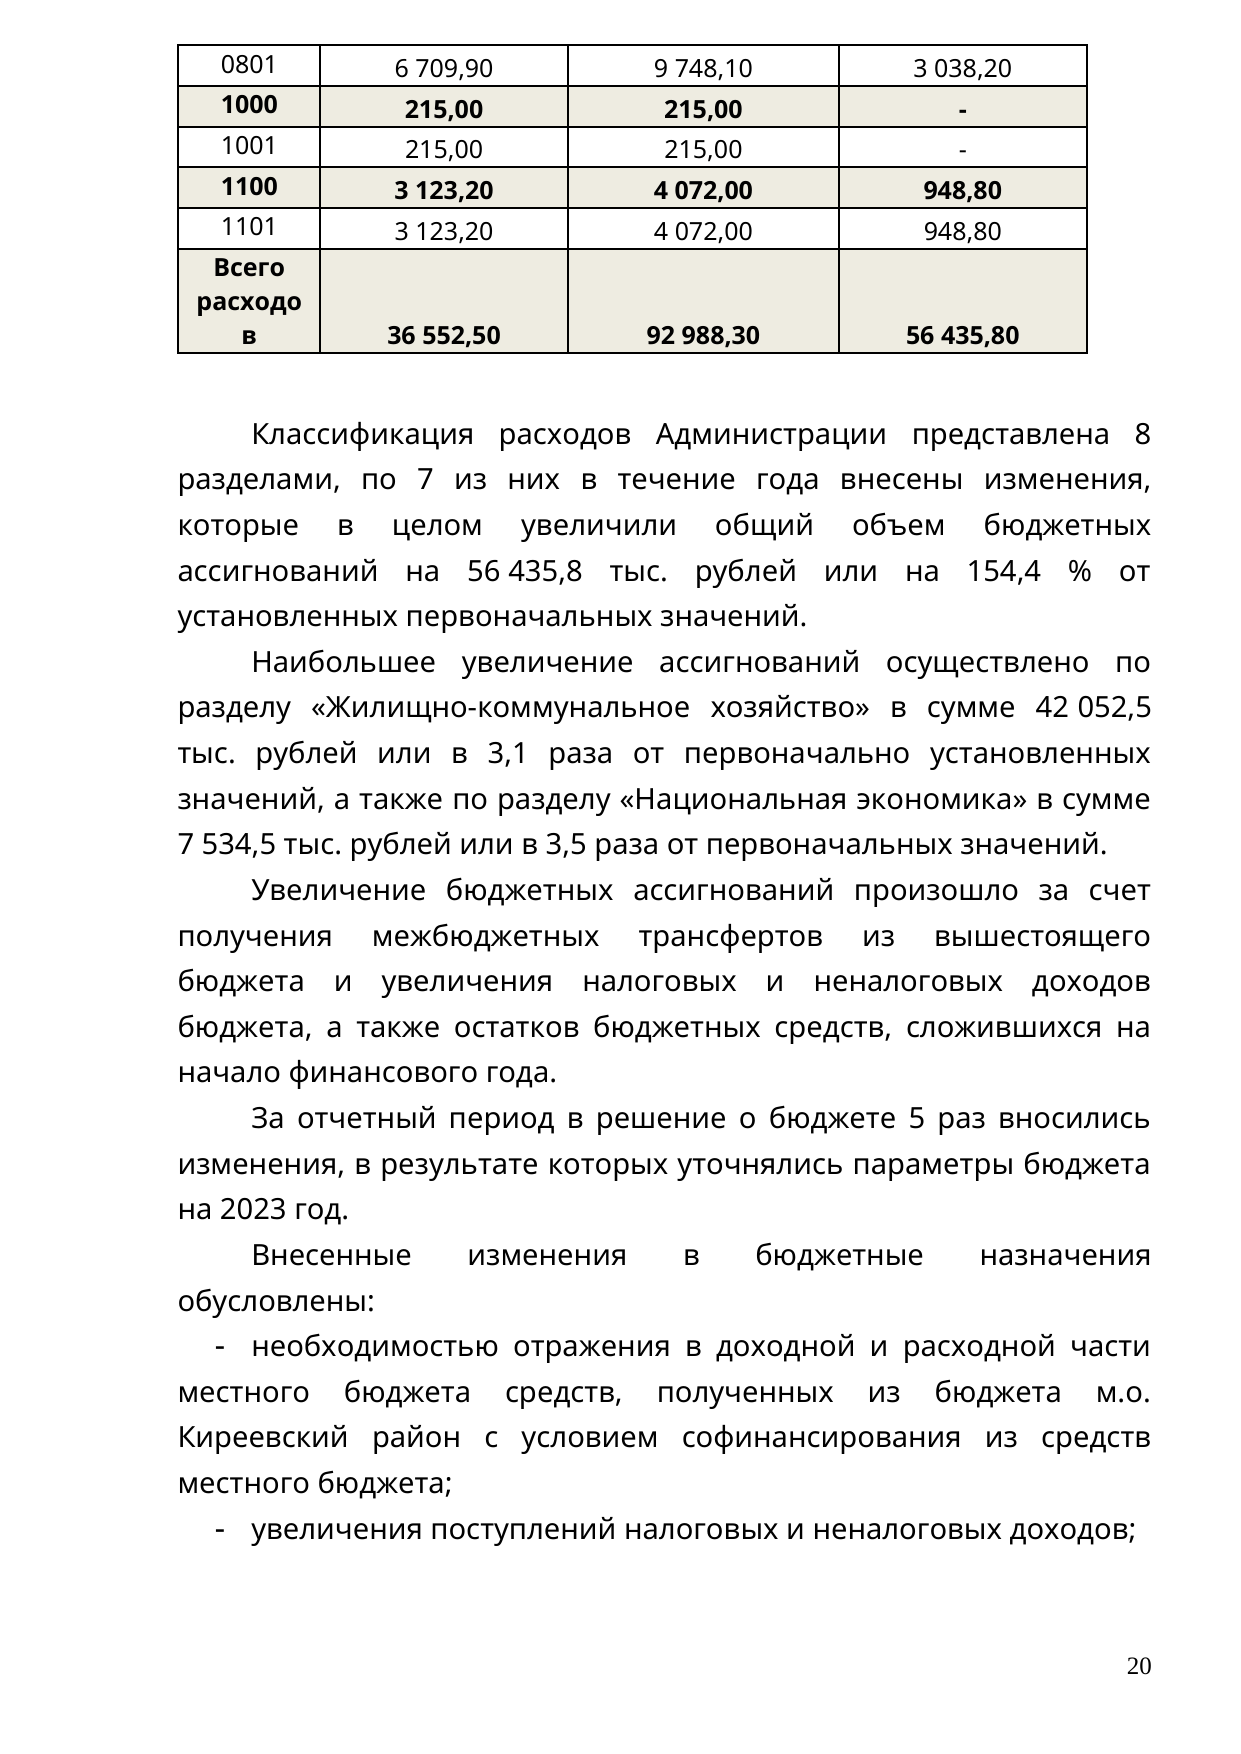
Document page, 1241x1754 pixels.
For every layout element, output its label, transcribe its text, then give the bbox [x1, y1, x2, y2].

table_cell 215,00 [569, 128, 838, 166]
table_cell 0801 [179, 46, 319, 85]
table_cell 3 123,20 [321, 168, 567, 207]
table_cell 92 988,30 [569, 250, 838, 352]
table_cell 1100 [179, 168, 319, 207]
text Увеличение бюджетных ассигнований произошло за счет получения межбюджетных трансфертов из вышестоящего бюджета и увеличения налоговых и неналоговых доходов бюджета, а также остатков бюджетных средств, сложившихся на начало финансового года. [177, 869, 1152, 1091]
table_cell 1000 [179, 87, 319, 126]
table_cell 6 709,90 [321, 46, 567, 85]
table_cell 215,00 [569, 87, 838, 126]
table_cell 4 072,00 [569, 168, 838, 207]
table_cell 3 038,20 [840, 46, 1086, 85]
table_cell 36 552,50 [321, 250, 567, 352]
list увеличения поступлений налоговых и неналоговых доходов; [177, 1508, 1152, 1548]
table_cell 215,00 [321, 87, 567, 126]
table_cell Всего расходов [179, 250, 319, 352]
table_cell 3 123,20 [321, 209, 567, 247]
text Внесенные изменения в бюджетные назначения обусловлены: [177, 1234, 1152, 1319]
text Классификация расходов Администрации представлена 8 разделами, по 7 из них в течение года внесены изменения, которые в целом увеличили общий объем бюджетных ассигнований на 56 435,8 тыс. рублей или на 154,4 % от установленных первоначальных значений. [177, 413, 1152, 635]
list необходимостью отражения в доходной и расходной части местного бюджета средств, полученных из бюджета м.о. Киреевский район с условием софинансирования из средств местного бюджета; [177, 1325, 1152, 1502]
table_cell 9 748,10 [569, 46, 838, 85]
table_cell - [840, 87, 1086, 126]
table_cell 948,80 [840, 168, 1086, 207]
table_cell 1101 [179, 209, 319, 247]
text За отчетный период в решение о бюджете 5 раз вносились изменения, в результате которых уточнялись параметры бюджета на 2023 год. [177, 1097, 1152, 1228]
text Наибольшее увеличение ассигнований осуществлено по разделу «Жилищно-коммунальное хозяйство» в сумме 42 052,5 тыс. рублей или в 3,1 раза от первоначально установленных значений, а также по разделу «Национальная экономика» в сумме 7 534,5 тыс. рублей или в 3,5 раза от первоначальных значений. [177, 641, 1152, 863]
table_cell 56 435,80 [840, 250, 1086, 352]
table_cell - [840, 128, 1086, 166]
table_cell 1001 [179, 128, 319, 166]
table_cell 215,00 [321, 128, 567, 166]
table_cell 948,80 [840, 209, 1086, 247]
table_cell 4 072,00 [569, 209, 838, 247]
